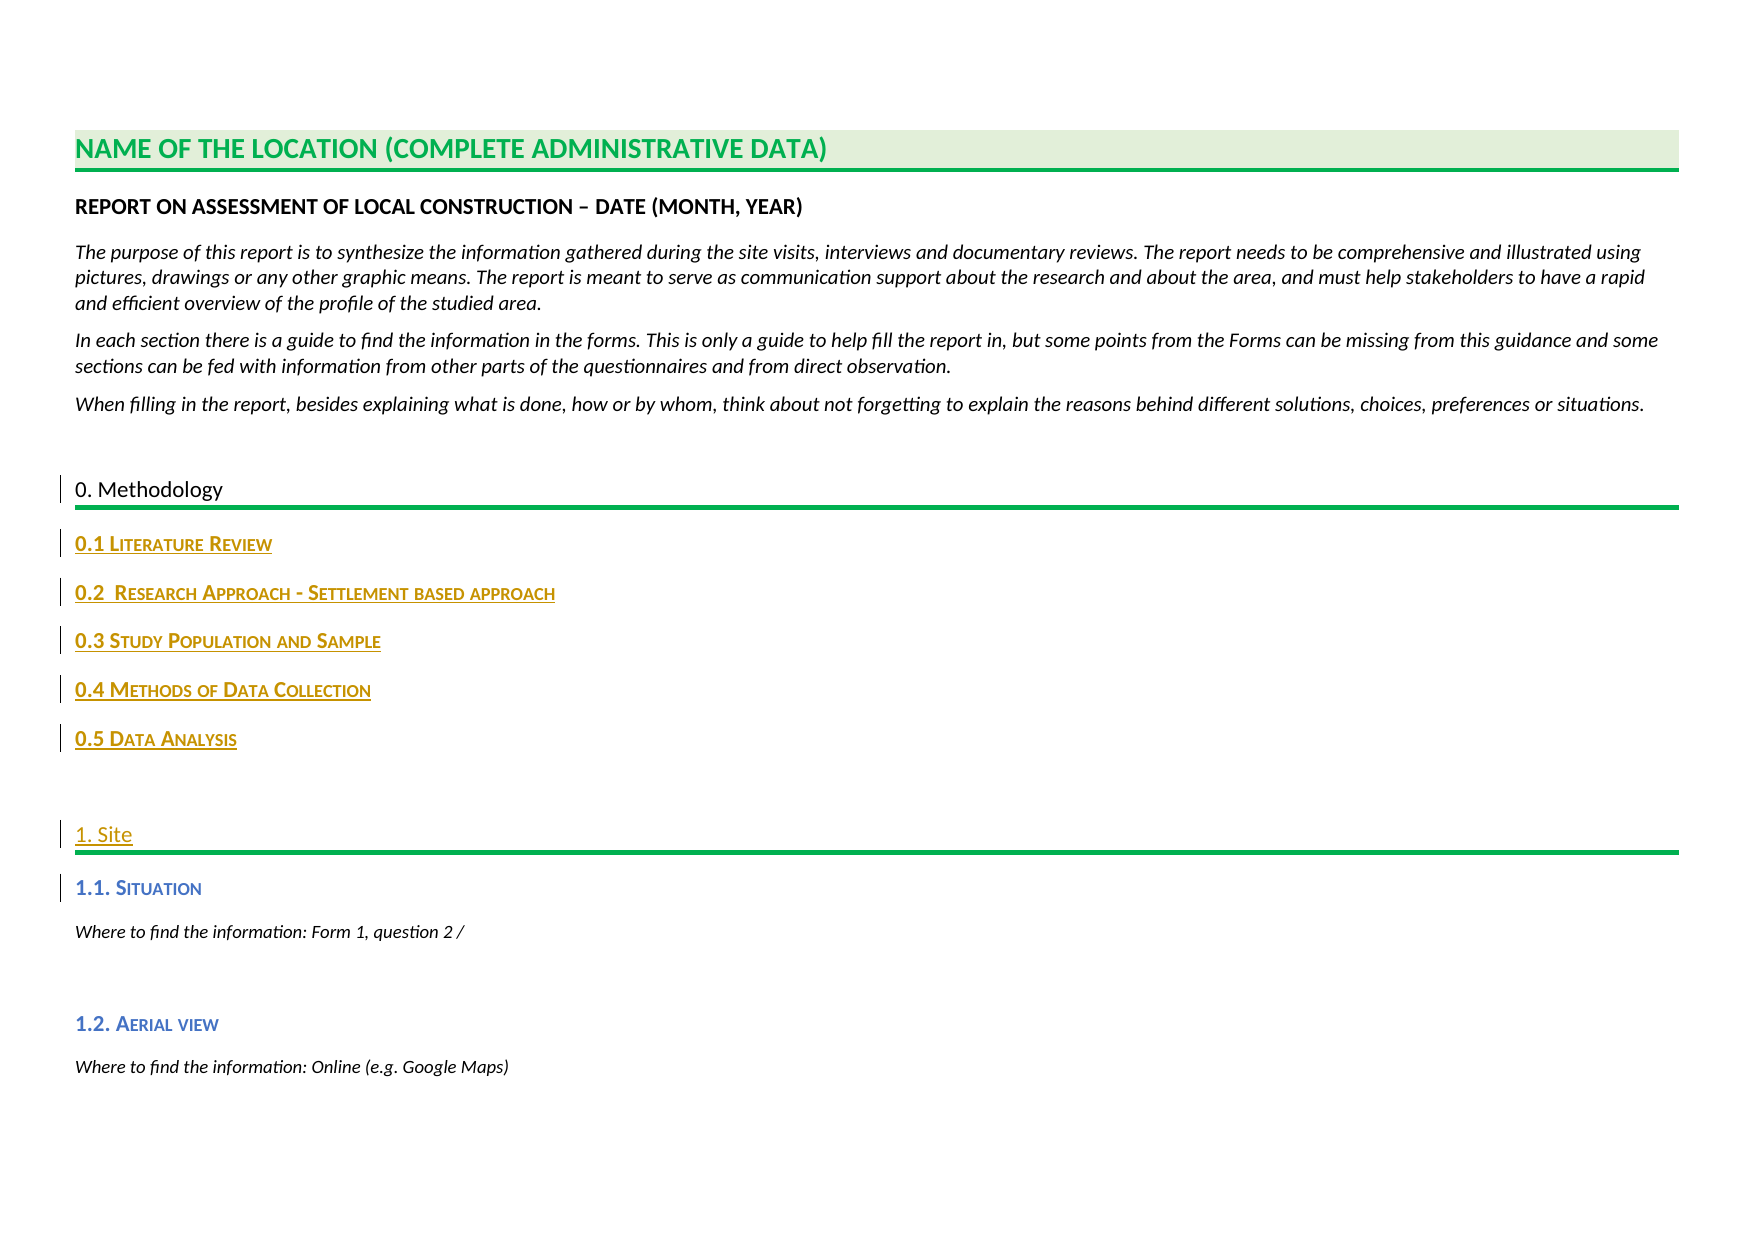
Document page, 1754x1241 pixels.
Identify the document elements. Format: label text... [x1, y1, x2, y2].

text REPORT ON ASSESSMENT OF LOCAL CONSTRUCTION – DATE (MONTH, YEAR) [75, 192, 1679, 220]
text Where to find the information: Online (e.g. Google Maps) [75, 1056, 1679, 1078]
text In each section there is a guide to find the information in the forms. This is only a guide to help fill the report in, but some points from the Forms can be missing from this guidance and some sections can be fed with information from other parts of the questionnaires and from direct observation. [75, 328, 1679, 378]
text 1.2. Aerial view [75, 1009, 1679, 1037]
text When filling in the report, besides explaining what is done, how or by whom, think about not forgetting to explain the reasons behind different solutions, choices, preferences or situations. [75, 391, 1679, 416]
text NAME OF THE LOCATION (COMPLETE ADMINISTRATIVE DATA) [75, 130, 1679, 168]
text Where to find the information: Form 1, question 2 / [75, 920, 1679, 943]
text 1.1. Situation [75, 873, 1679, 902]
text The purpose of this report is to synthesize the information gathered during the site visits, interviews and documentary reviews. The report needs to be comprehensive and illustrated using pictures, drawings or any other graphic means. The report is meant to serve as communication support about the research and about the area, and must help stakeholders to have a rapid and efficient overview of the profile of the studied area. [75, 239, 1679, 315]
